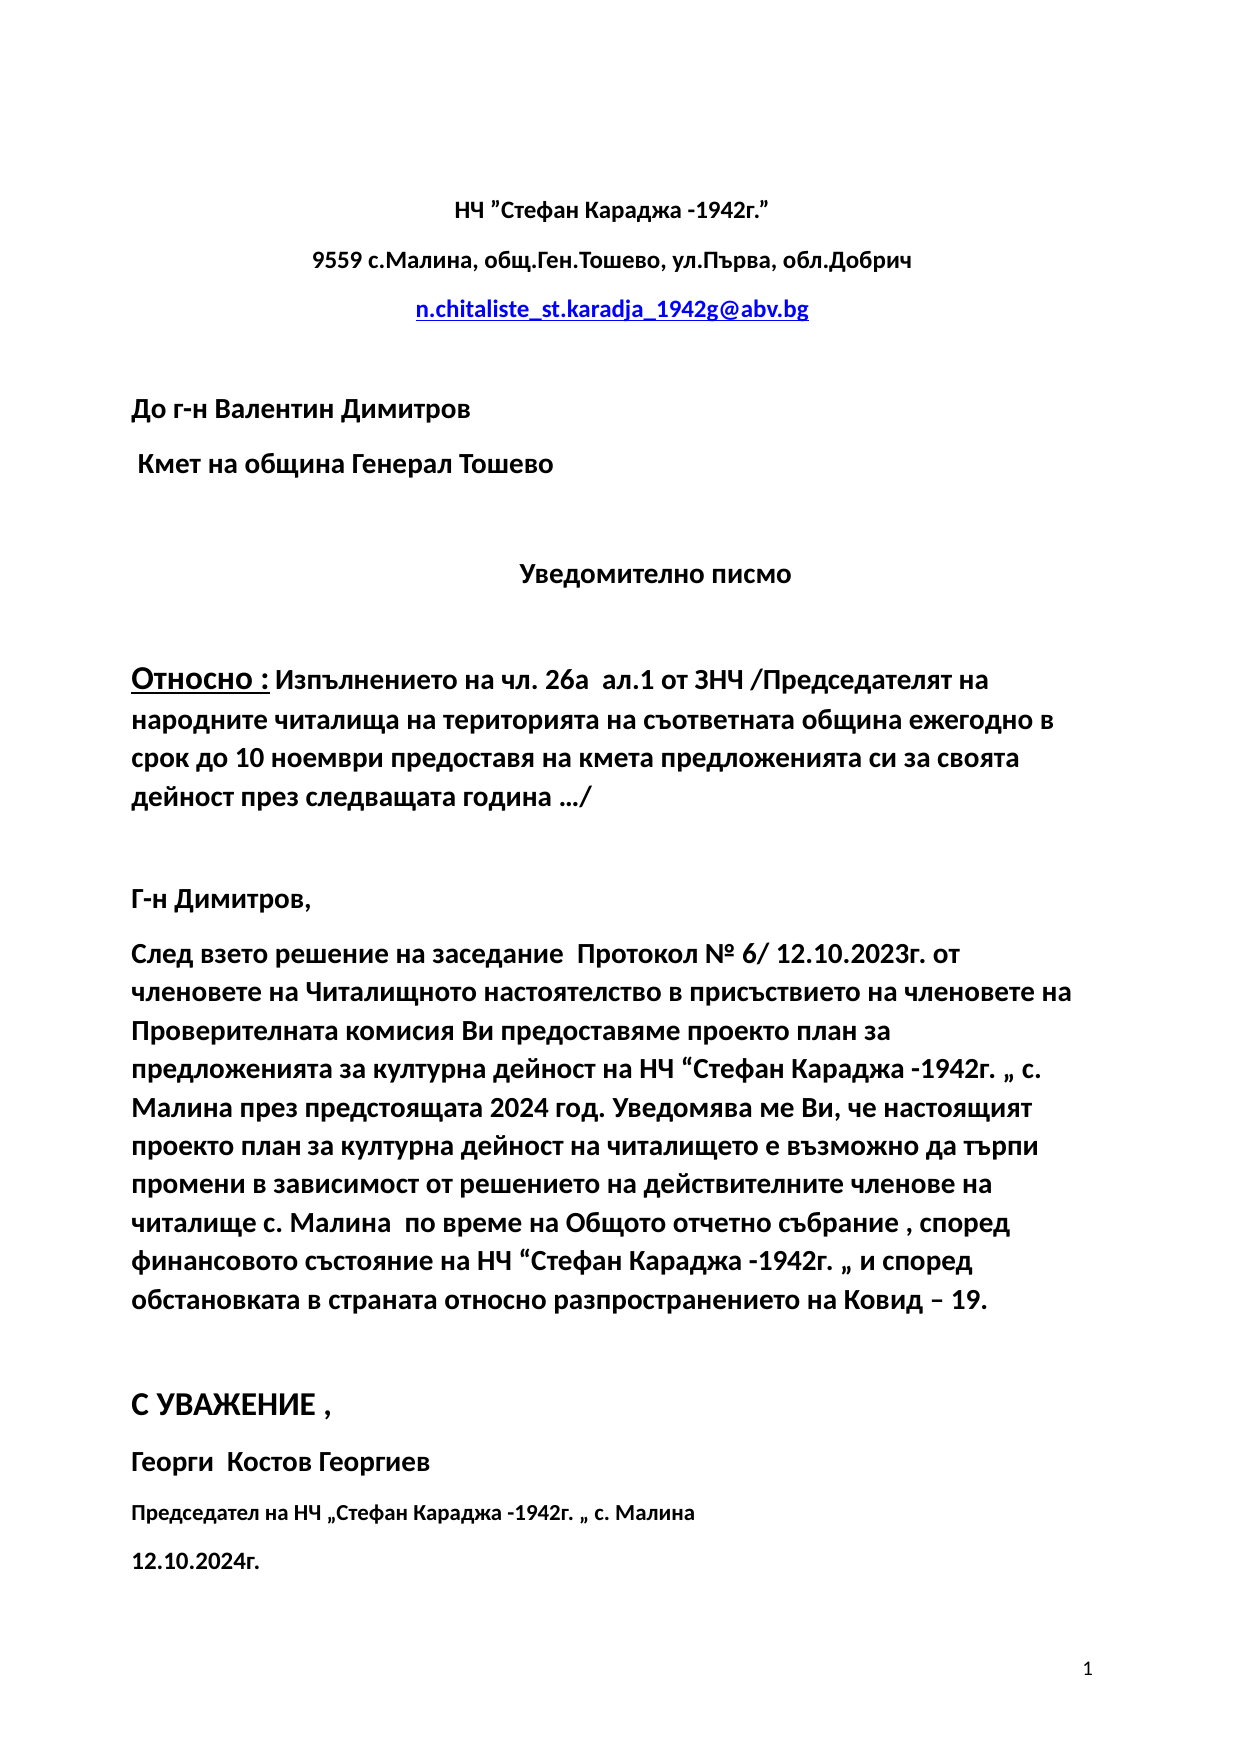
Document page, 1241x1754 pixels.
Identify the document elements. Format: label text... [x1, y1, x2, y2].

text Председател на НЧ „Стефан Караджа -1942г. „ с. Малина [131, 1498, 1093, 1527]
text Уведомително писмо [131, 555, 1093, 591]
text Кмет на община Генерал Тошево [131, 445, 1093, 481]
text С УВАЖЕНИЕ , [131, 1383, 1093, 1423]
text Георги Костов Георгиев [131, 1443, 1093, 1479]
text След взето решение на заседание Протокол № 6/ 12.10.2023г. от членовете на Читалищното настоятелство в присъствието на членовете на Проверителната комисия Ви предоставяме проекто план за предложенията за културна дейност на НЧ “Стефан Караджа -1942г. „ с. Малина през предстоящата 2024 год. Уведомява ме Ви, че настоящият проекто план за културна дейност на читалището е възможно да търпи промени в зависимост от решението на действителните членове на читалище с. Малина по време на Общото отчетно събрание , според финансовото състояние на НЧ “Стефан Караджа -1942г. „ и според обстановката в страната относно разпространението на Ковид – 19. [131, 935, 1093, 1316]
text Г-н Димитров, [131, 880, 1093, 915]
text 9559 с.Малина, общ.Ген.Тошево, ул.Първа, обл.Добрич [131, 244, 1093, 274]
text Относно : Изпълнението на чл. 26а ал.1 от ЗНЧ /Председателят на народните читалища на територията на съответната община ежегодно в срок до 10 ноември предоставя на кмета предложенията си за своята дейност през следващата година …/ [131, 657, 1093, 813]
text 12.10.2024г. [131, 1545, 1093, 1576]
text n.chitaliste_st.karadja_1942g@abv.bg [131, 294, 1093, 324]
text НЧ ”Стефан Караджа -1942г.” [131, 194, 1093, 225]
text До г-н Валентин Димитров [131, 390, 1093, 426]
